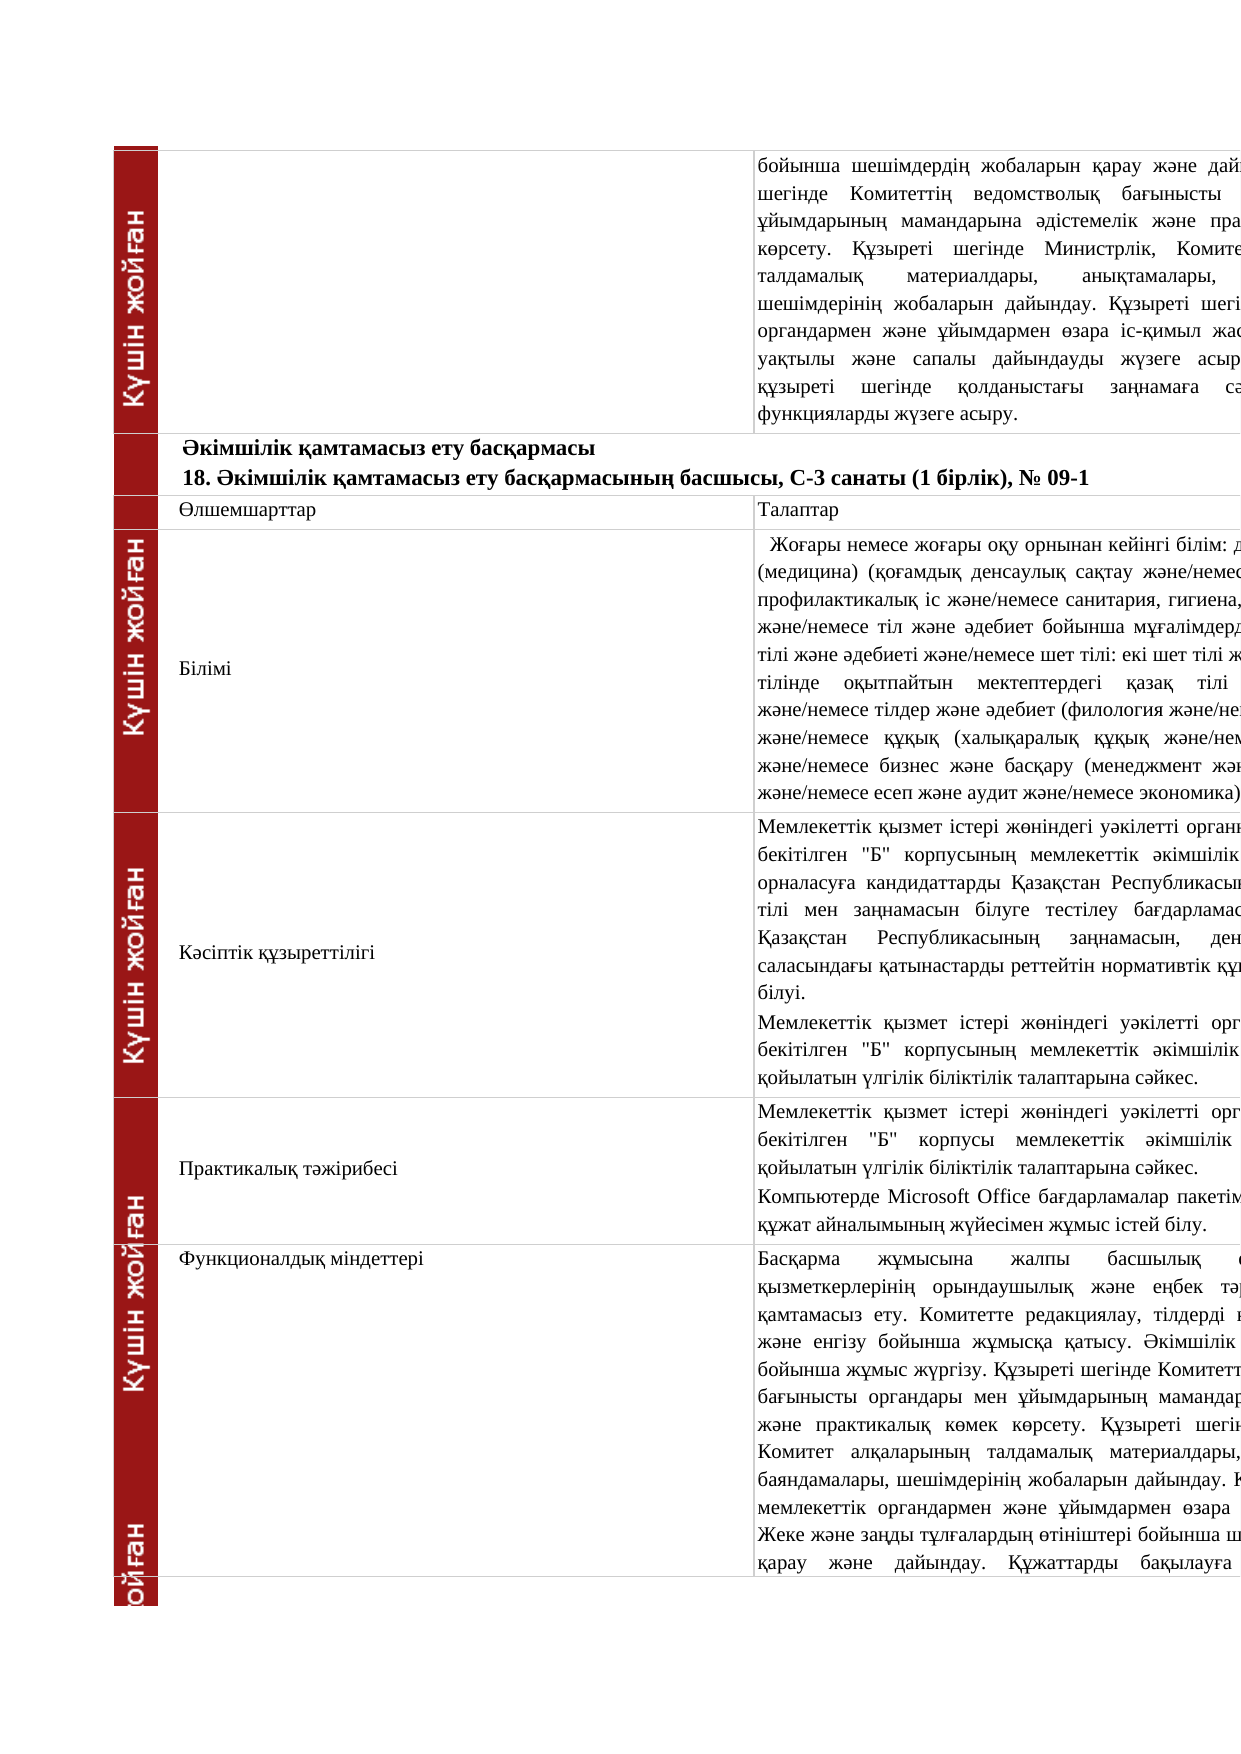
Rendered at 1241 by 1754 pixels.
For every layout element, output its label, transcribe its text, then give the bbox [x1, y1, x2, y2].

picture [114, 1577, 158, 1606]
picture [114, 460, 158, 464]
table_header Өлшемшарттар [114, 496, 753, 529]
text 18. Әкімшілік қамтамасыз ету басқармасының басшысы, C-3 санаты (1 бірлік), № 09-1 [112, 464, 1128, 491]
table_cell Кәсіптік құзыреттілігі [114, 813, 753, 1097]
table_cell Функционалдық міндеттері [114, 151, 753, 433]
picture [114, 491, 158, 495]
table_cell Білімі [114, 530, 753, 812]
table_cell Практикалық тәжірибесі [114, 1098, 753, 1243]
text Әкімшілік қамтамасыз ету басқармасы [112, 434, 1128, 460]
table_cell Функционалдық міндеттері [114, 1245, 753, 1576]
picture [114, 146, 158, 150]
table_cell Мемлекеттік қызмет істері жөніндегі уәкілетті органның актісімен бекітілген "Б" корпусы мемлекеттік әкімшілік лауазымдарына қойылатын үлгілік біліктілік талаптарына сәйкес. Компьютерде Microsoft Office бағдарламалар пакетімен, электрондық құжат айналымының жүйесімен жұмыс істей білу. [755, 1098, 1240, 1243]
table_header Талаптар [755, 496, 1240, 529]
table_cell Мемлекеттік қызмет істері жөніндегі уәкілетті органның бұйрығымен бекітілген "Б" корпусының мемлекеттік әкімшілік лауазымдарына орналасуға кандидаттарды Қазақстан Республикасының мемлекеттік тілі мен заңнамасын білуге тестілеу бағдарламасында көзделген Қазақстан Республикасының заңнамасын, денсаулық сақтау саласындағы қатынастарды реттейтін нормативтік құқықтық актілерді білуі. Мемлекеттік қызмет істері жөніндегі уәкілетті органның актіcімен бекітілген "Б" корпусының мемлекеттік әкімшілік лауазымдарына қойылатын үлгілік біліктілік талаптарына сәйкес. [755, 813, 1240, 1097]
table_cell Жоғары немесе жоғары оқу орнынан кейінгі білім: денсаулық сақтау (медицина) (қоғамдық денсаулық сақтау және/немесе медициналық-профилактикалық іс және/немесе санитария, гигиена, эпидемиология) және/немесе тіл және әдебиет бойынша мұғалімдерді даярлау (қазақ тілі және әдебиеті және/немесе шет тілі: екі шет тілі және/немесе қазақ тілінде оқытпайтын мектептердегі қазақ тілі мен әдебиеті) және/немесе тілдер және әдебиет (филология және/немесе аударма ісі) және/немесе құқық (халықаралық құқық және/немесе құқықтану) және/немесе бизнес және басқару (менеджмент және/немесе қаржы және/немесе есеп және аудит және/немесе экономика). [755, 530, 1240, 812]
